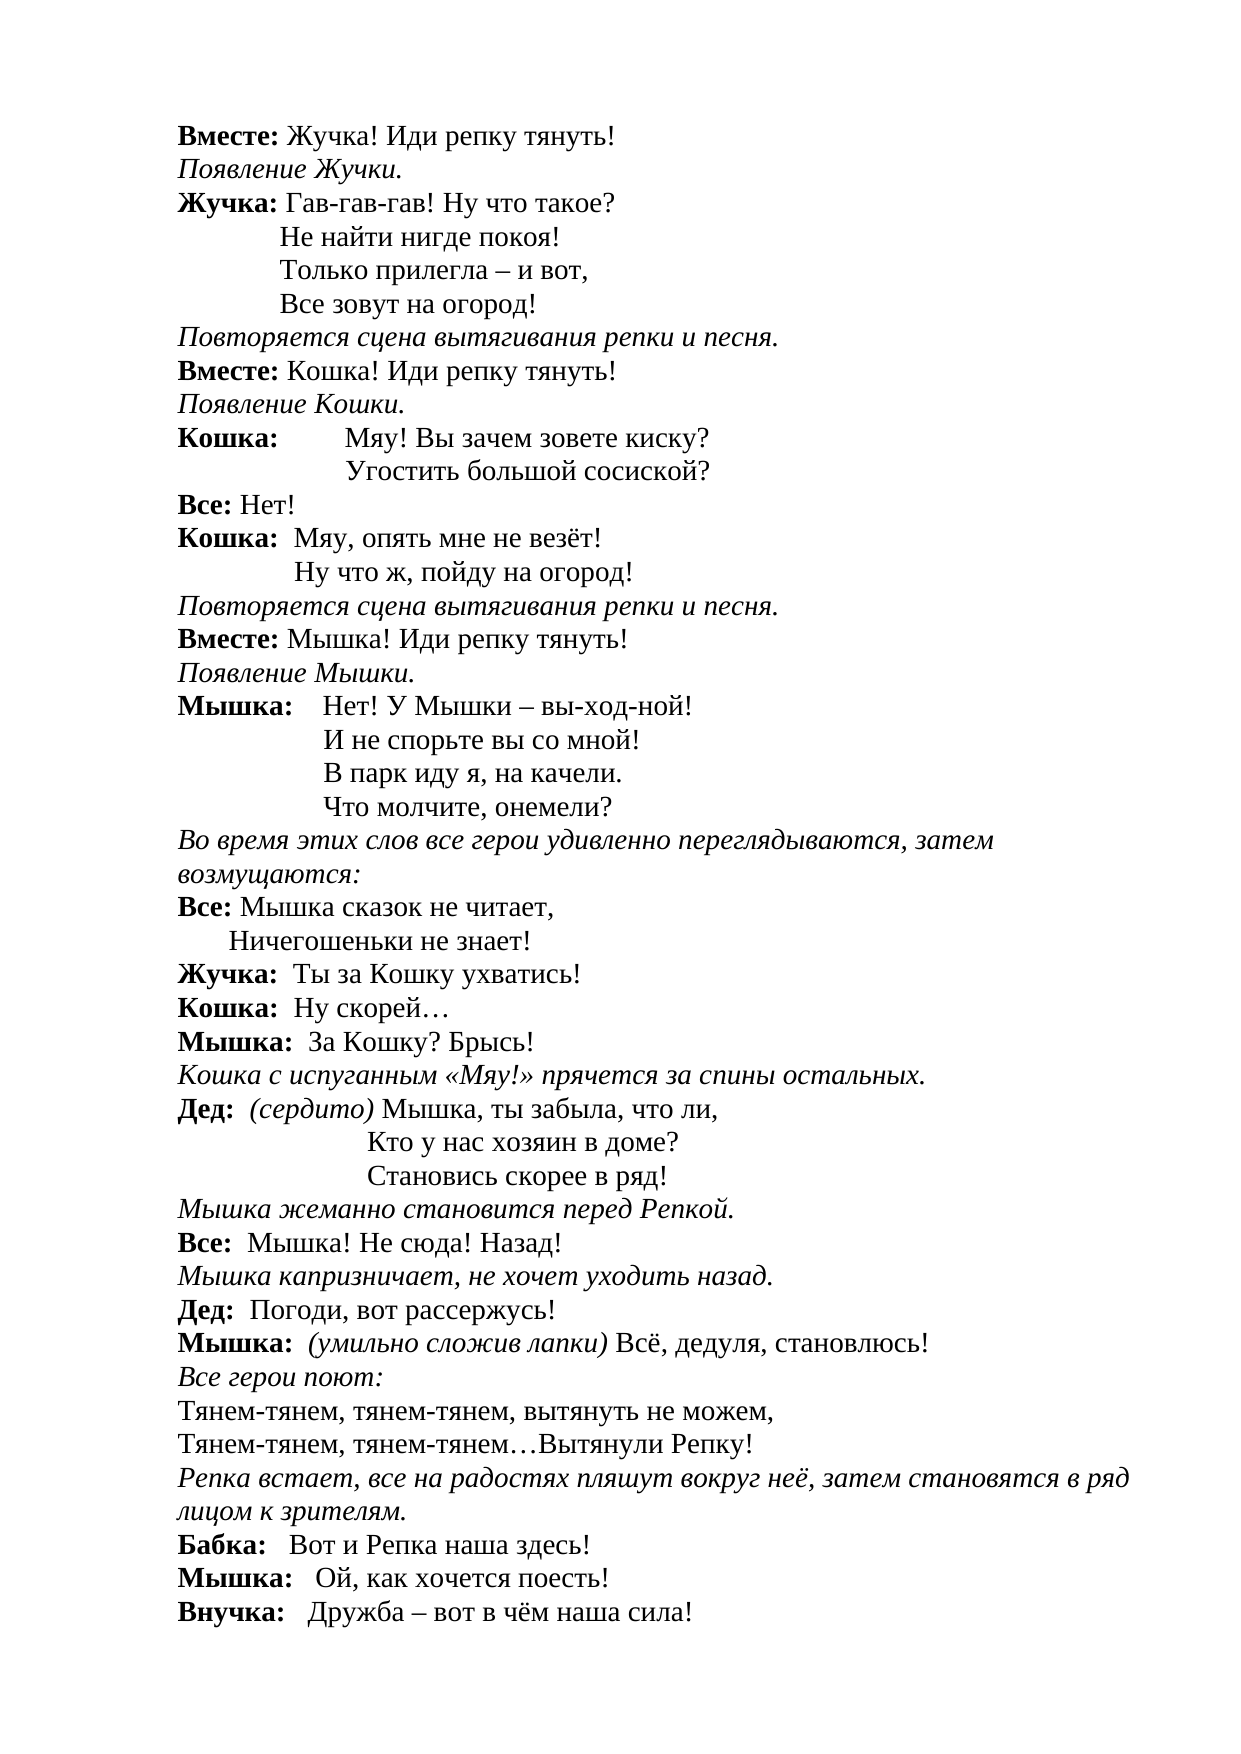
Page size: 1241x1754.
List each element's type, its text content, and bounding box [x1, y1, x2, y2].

text Тянем-тянем, тянем-тянем, вытянуть не можем, [177, 1393, 1152, 1426]
text Мышка: Нет! У Мышки – вы-ход-ной! [177, 688, 1152, 722]
text Все: Нет! [177, 487, 1152, 521]
text Жучка: Гав-гав-гав! Ну что такое? [177, 185, 1152, 219]
text Вместе: Кошка! Иди репку тянуть! [177, 353, 1152, 386]
text Появление Мышки. [177, 655, 1152, 688]
text Все зовут на огород! [177, 286, 1152, 319]
text Вместе: Жучка! Иди репку тянуть! [177, 118, 1152, 152]
text Кошка: Мяу! Вы зачем зовете киску? [177, 420, 1152, 453]
text Повторяется сцена вытягивания репки и песня. [177, 588, 1152, 621]
text Кошка с испуганным «Мяу!» прячется за спины остальных. [177, 1057, 1152, 1091]
text И не спорьте вы со мной! [177, 722, 1152, 755]
text Внучка: Дружба – вот в чём наша сила! [177, 1594, 1152, 1627]
text Не найти нигде покоя! [177, 219, 1152, 252]
text Тянем-тянем, тянем-тянем…Вытянули Репку! [177, 1426, 1152, 1460]
text Бабка: Вот и Репка наша здесь! [177, 1527, 1152, 1560]
text Мышка: Ой, как хочется поесть! [177, 1560, 1152, 1594]
text Вместе: Мышка! Иди репку тянуть! [177, 621, 1152, 655]
text Угостить большой сосиской? [177, 453, 1152, 487]
text Мышка: За Кошку? Брысь! [177, 1024, 1152, 1057]
text Все: Мышка сказок не читает, [177, 889, 1152, 923]
text Только прилегла – и вот, [177, 252, 1152, 286]
text Мышка капризничает, не хочет уходить назад. [177, 1258, 1152, 1292]
text Становись скорее в ряд! [177, 1158, 1152, 1191]
text Мышка: (умильно сложив лапки) Всё, дедуля, становлюсь! [177, 1326, 1152, 1359]
text Появление Жучки. [177, 152, 1152, 185]
text Жучка: Ты за Кошку ухватись! [177, 957, 1152, 990]
text Репка встает, все на радостях пляшут вокруг неё, затем становятся в ряд лицом к зрителям. [177, 1460, 1152, 1527]
text Все герои поют: [177, 1359, 1152, 1393]
text Все: Мышка! Не сюда! Назад! [177, 1225, 1152, 1258]
text Во время этих слов все герои удивленно переглядываются, затем возмущаются: [177, 822, 1152, 889]
text Кошка: Мяу, опять мне не везёт! [177, 521, 1152, 554]
text Появление Кошки. [177, 386, 1152, 420]
text Мышка жеманно становится перед Репкой. [177, 1191, 1152, 1225]
text Что молчите, онемели? [177, 789, 1152, 822]
text Кошка: Ну скорей… [177, 990, 1152, 1024]
text Ничегошеньки не знает! [177, 923, 1152, 957]
text В парк иду я, на качели. [177, 755, 1152, 789]
text Дед: (сердито) Мышка, ты забыла, что ли, [177, 1091, 1152, 1124]
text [177, 319, 1152, 353]
text Дед: Погоди, вот рассержусь! [177, 1292, 1152, 1326]
text Кто у нас хозяин в доме? [177, 1124, 1152, 1158]
text Ну что ж, пойду на огород! [177, 554, 1152, 588]
